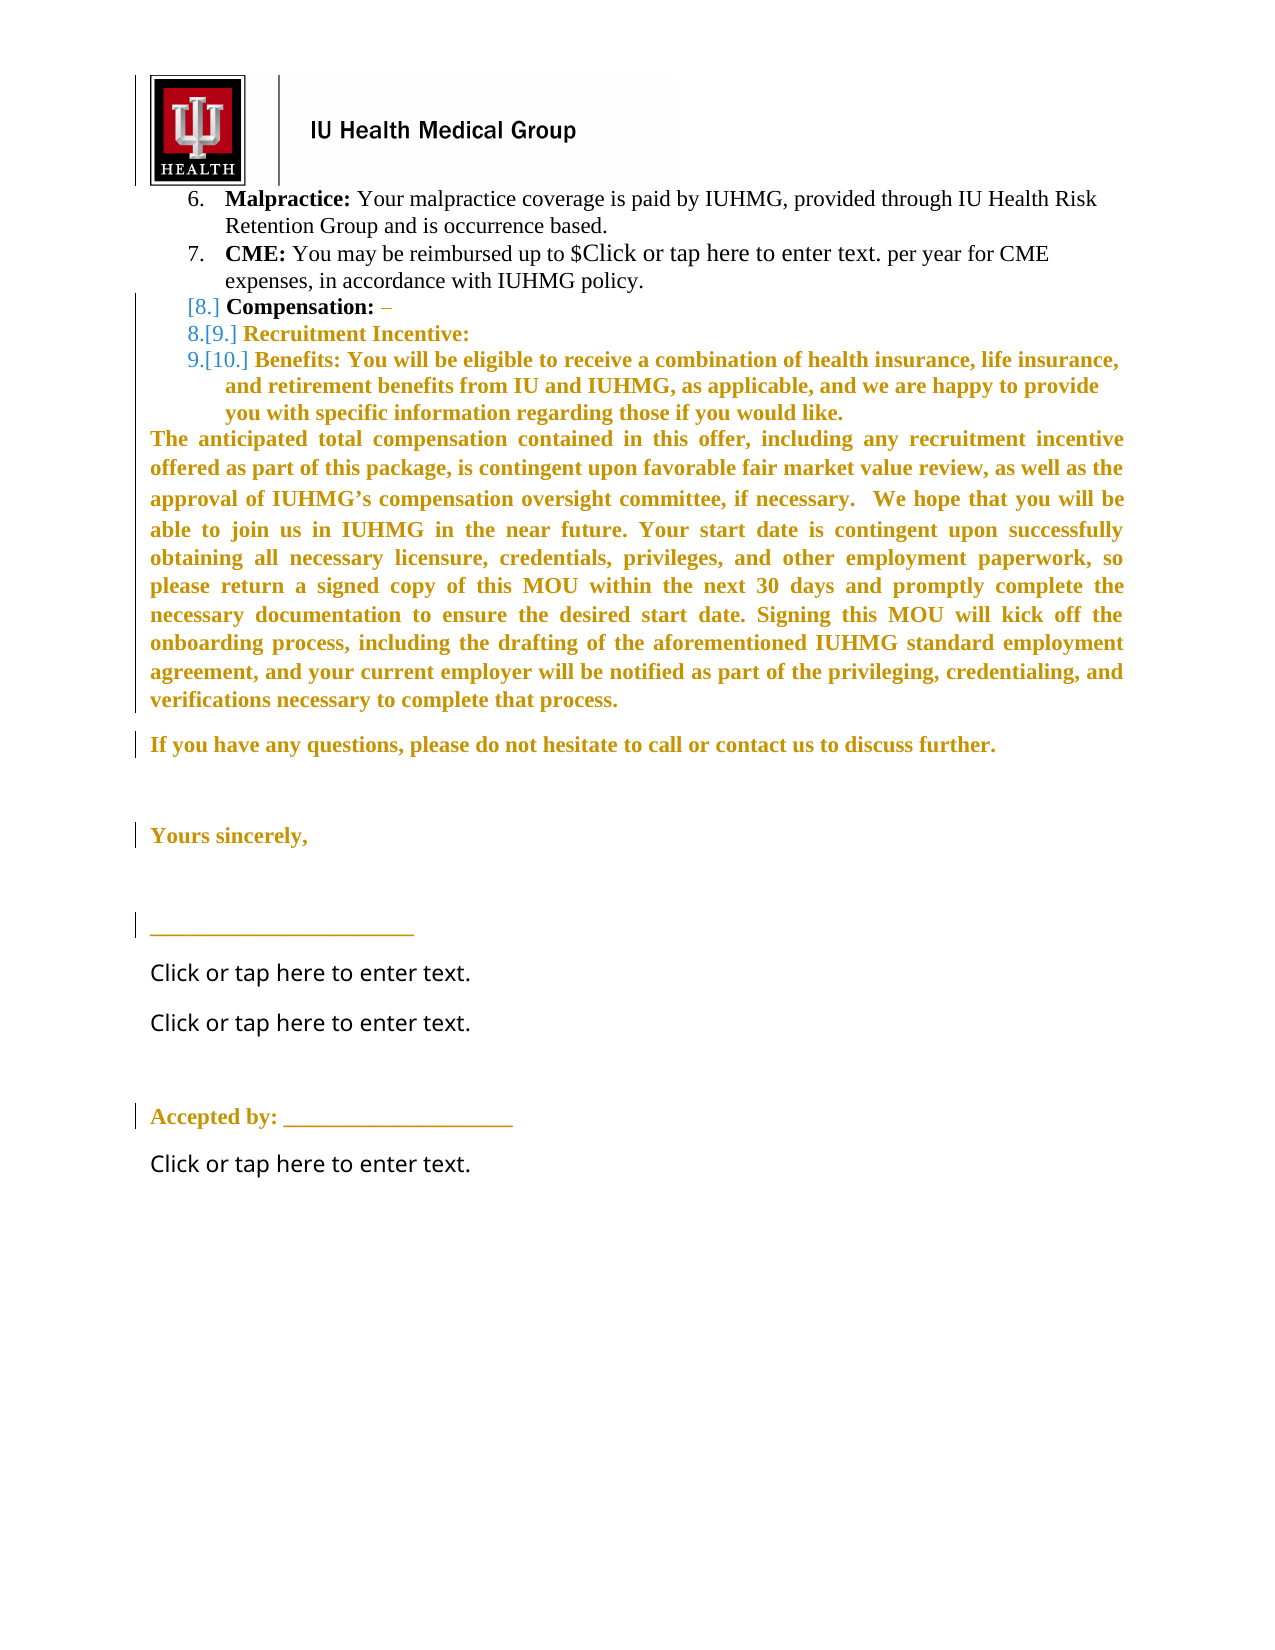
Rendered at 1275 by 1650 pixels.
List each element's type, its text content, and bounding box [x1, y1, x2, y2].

list Malpractice: Your malpractice coverage is paid by IUHMG, provided through IU Health Risk Retention Group and is occurrence based. [187, 186, 1125, 238]
text Yours sincerely, [150, 822, 1125, 848]
picture [150, 75, 675, 186]
list CME: You may be reimbursed up to $ per year for CME expenses, in accordance with IUHMG policy. [187, 238, 1125, 293]
text If you have any questions, please do not hesitate to call or contact us to discuss further. [150, 731, 1125, 758]
text Accepted by: ____________________ [150, 1103, 1125, 1129]
text _______________________ [150, 912, 1125, 938]
list Compensation: [187, 293, 1125, 320]
text The anticipated total compensation contained in this offer, including any recruitment incentive offered as part of this package, is contingent upon favorable fair market value review, as well as the approval of IUHMG’s compensation oversight committee, if necessary. We hope that you will be able to join us in IUHMG in the near future. Your start date is contingent upon successfully obtaining all necessary licensure, credentials, privileges, and other employment paperwork, so please return a signed copy of this MOU within the next 30 days and promptly complete the necessary documentation to ensure the desired start date. Signing this MOU will kick off the onboarding process, including the drafting of the aforementioned IUHMG standard employment agreement, and your current employer will be notified as part of the privileging, credentialing, and verifications necessary to complete that process. [150, 425, 1125, 713]
list Recruitment Incentive: [187, 320, 1125, 346]
list Benefits: [187, 346, 1125, 425]
